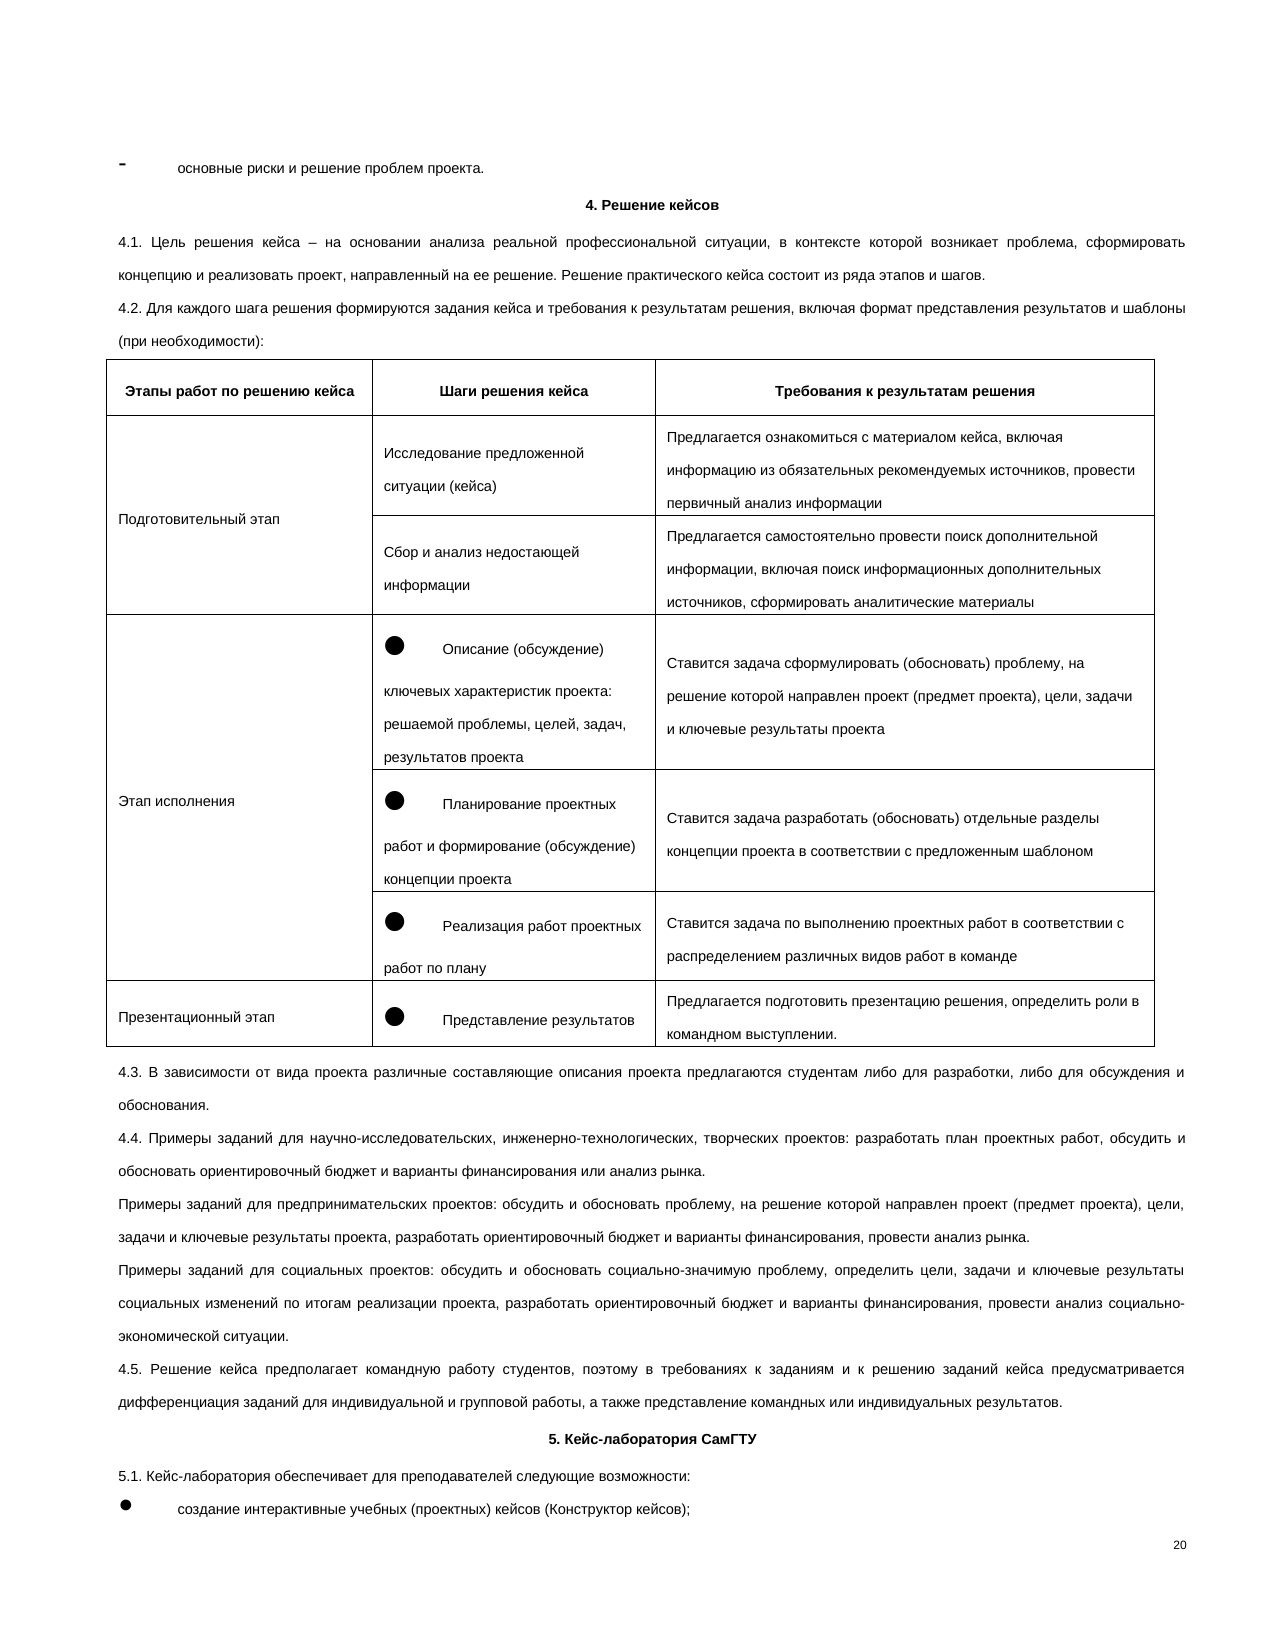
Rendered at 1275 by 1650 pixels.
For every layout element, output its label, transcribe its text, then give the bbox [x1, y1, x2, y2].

table_cell Этап исполнения [107, 615, 372, 980]
table_cell Представление результатов [373, 981, 655, 1046]
table_cell Подготовительный этап [107, 416, 372, 614]
text 4. Решение кейсов [118, 185, 1186, 214]
text Примеры заданий для предпринимательских проектов: обсудить и обосновать проблему, на решение которой направлен проект (предмет проекта), цели, задачи и ключевые результаты проекта, разработать ориентировочный бюджет и варианты финансирования, провести анализ рынка. [118, 1183, 1186, 1245]
text 4.3. В зависимости от вида проекта различные составляющие описания проекта предлагаются студентам либо для разработки, либо для обсуждения и обоснования. [118, 1051, 1186, 1113]
table_cell Исследование предложенной ситуации (кейса) [373, 416, 655, 515]
text 4.2. Для каждого шага решения формируются задания кейса и требования к результатам решения, включая формат представления результатов и шаблоны (при необходимости): [118, 288, 1186, 350]
text 5.1. Кейс-лаборатория обеспечивает для преподавателей следующие возможности: [118, 1456, 1186, 1485]
text 4.4. Примеры заданий для научно-исследовательских, инженерно-технологических, творческих проектов: разработать план проектных работ, обсудить и обосновать ориентировочный бюджет и варианты финансирования или анализ рынка. [118, 1117, 1186, 1179]
table_cell Предлагается ознакомиться с материалом кейса, включая информацию из обязательных рекомендуемых источников, провести первичный анализ информации [656, 416, 1154, 515]
table_header Требования к результатам решения [656, 360, 1154, 415]
table_cell Предлагается самостоятельно провести поиск дополнительной информации, включая поиск информационных дополнительных источников, сформировать аналитические материалы [656, 516, 1154, 614]
table_cell Ставится задача по выполнению проектных работ в соответствии с распределением различных видов работ в команде [656, 892, 1154, 980]
table_cell Планирование проектных работ и формирование (обсуждение) концепции проекта [373, 770, 655, 891]
text 5. Кейс-лаборатория СамГТУ [118, 1419, 1186, 1448]
table_cell Предлагается подготовить презентацию решения, определить роли в командном выступлении. [656, 981, 1154, 1046]
list создание интерактивные учебных (проектных) кейсов (Конструктор кейсов); [118, 1489, 1186, 1518]
table_cell Сбор и анализ недостающей информации [373, 516, 655, 614]
table_cell Презентационный этап [107, 981, 372, 1046]
text 4.1. Цель решения кейса – на основании анализа реальной профессиональной ситуации, в контексте которой возникает проблема, сформировать концепцию и реализовать проект, направленный на ее решение. Решение практического кейса состоит из ряда этапов и шагов. [118, 222, 1186, 284]
table_cell Ставится задача разработать (обосновать) отдельные разделы концепции проекта в соответствии с предложенным шаблоном [656, 770, 1154, 891]
text 4.5. Решение кейса предполагает командную работу студентов, поэтому в требованиях к заданиям и к решению заданий кейса предусматривается дифференциация заданий для индивидуальной и групповой работы, а также представление командных или индивидуальных результатов. [118, 1349, 1186, 1410]
text Примеры заданий для социальных проектов: обсудить и обосновать социально-значимую проблему, определить цели, задачи и ключевые результаты социальных изменений по итогам реализации проекта, разработать ориентировочный бюджет и варианты финансирования, провести анализ социально-экономической ситуации. [118, 1249, 1186, 1344]
table_header Этапы работ по решению кейса [107, 360, 372, 415]
table_header Шаги решения кейса [373, 360, 655, 415]
table_cell Реализация работ проектных работ по плану [373, 892, 655, 980]
list основные риски и решение проблем проекта. [118, 148, 1186, 176]
table_cell Описание (обсуждение) ключевых характеристик проекта: решаемой проблемы, целей, задач, результатов проекта [373, 615, 655, 769]
table_cell Ставится задача сформулировать (обосновать) проблему, на решение которой направлен проект (предмет проекта), цели, задачи и ключевые результаты проекта [656, 615, 1154, 769]
